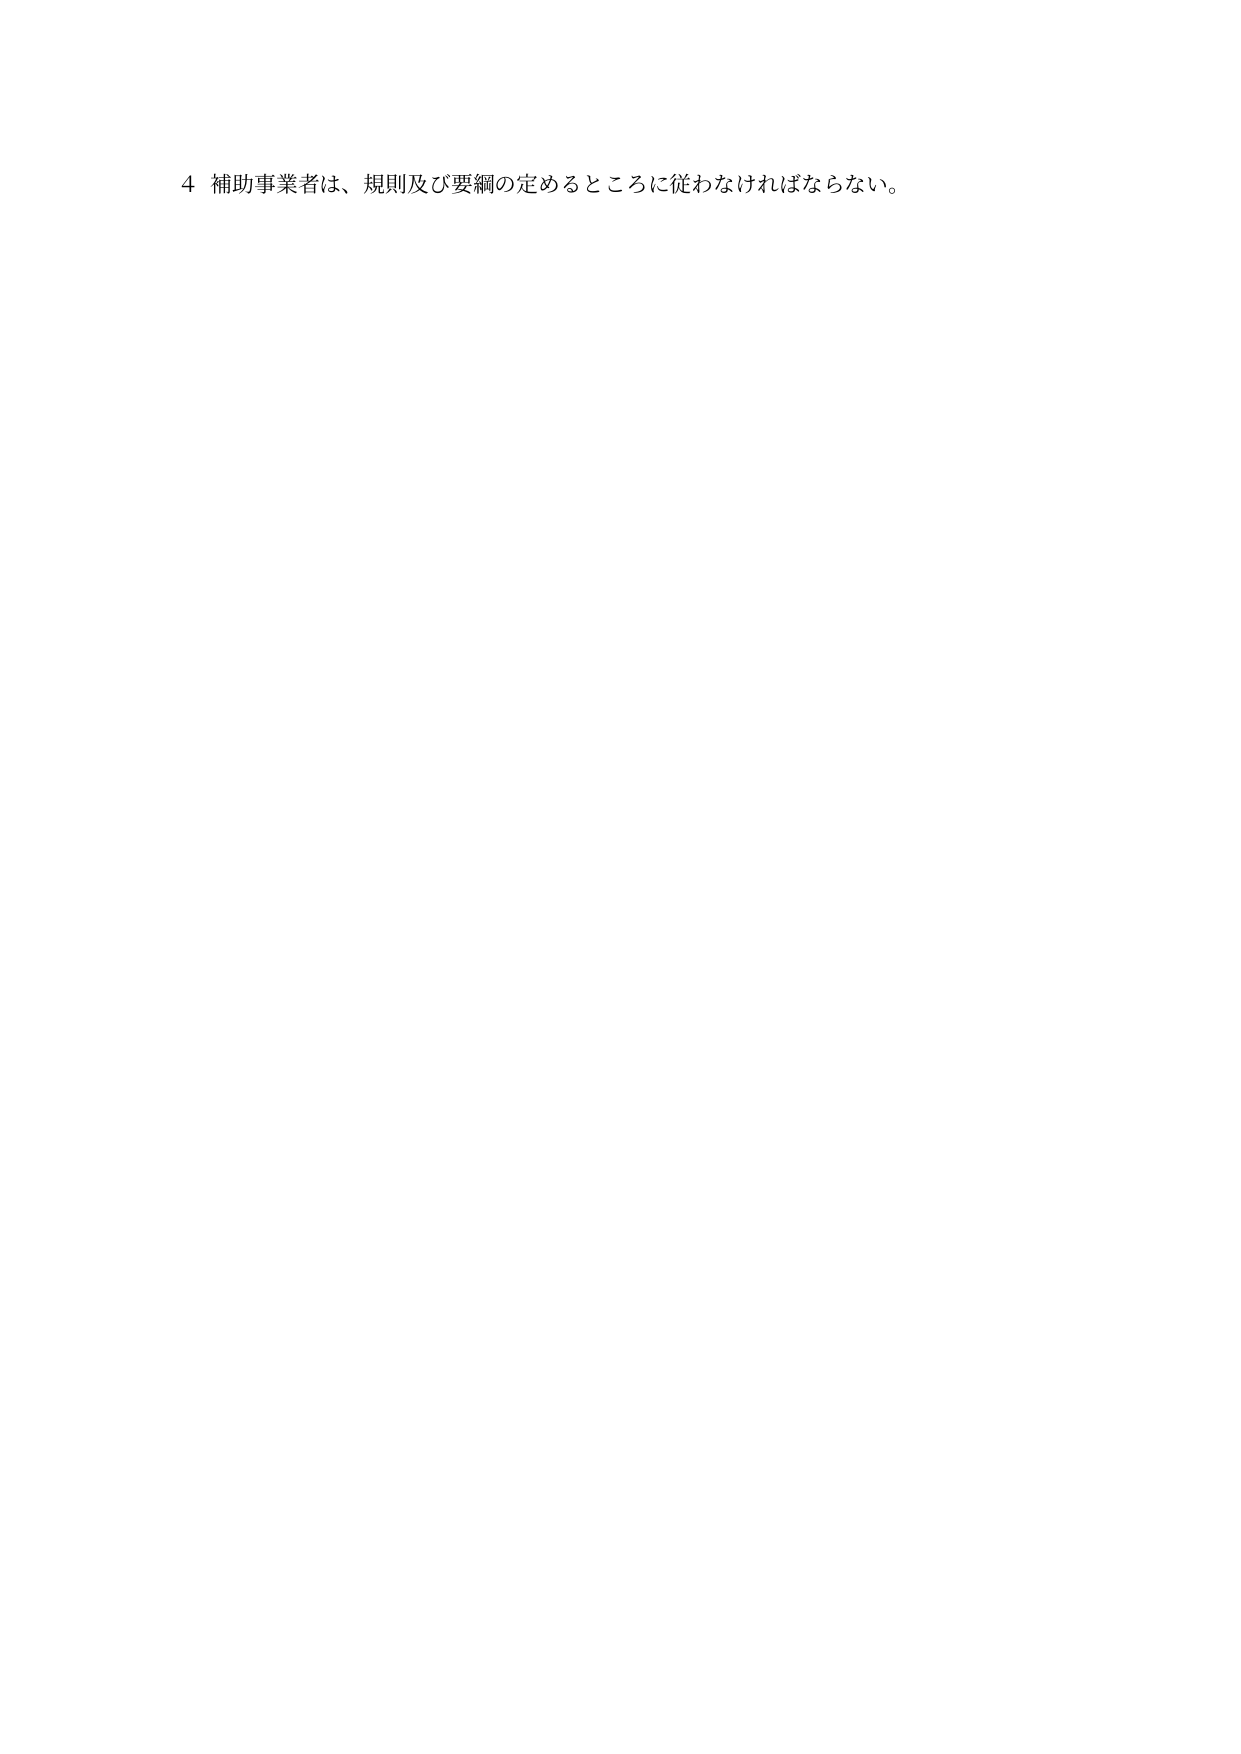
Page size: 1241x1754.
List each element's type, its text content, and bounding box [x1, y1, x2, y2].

text ４ 補助事業者は、規則及び要綱の定めるところに従わなければならない。 [177, 166, 1063, 201]
